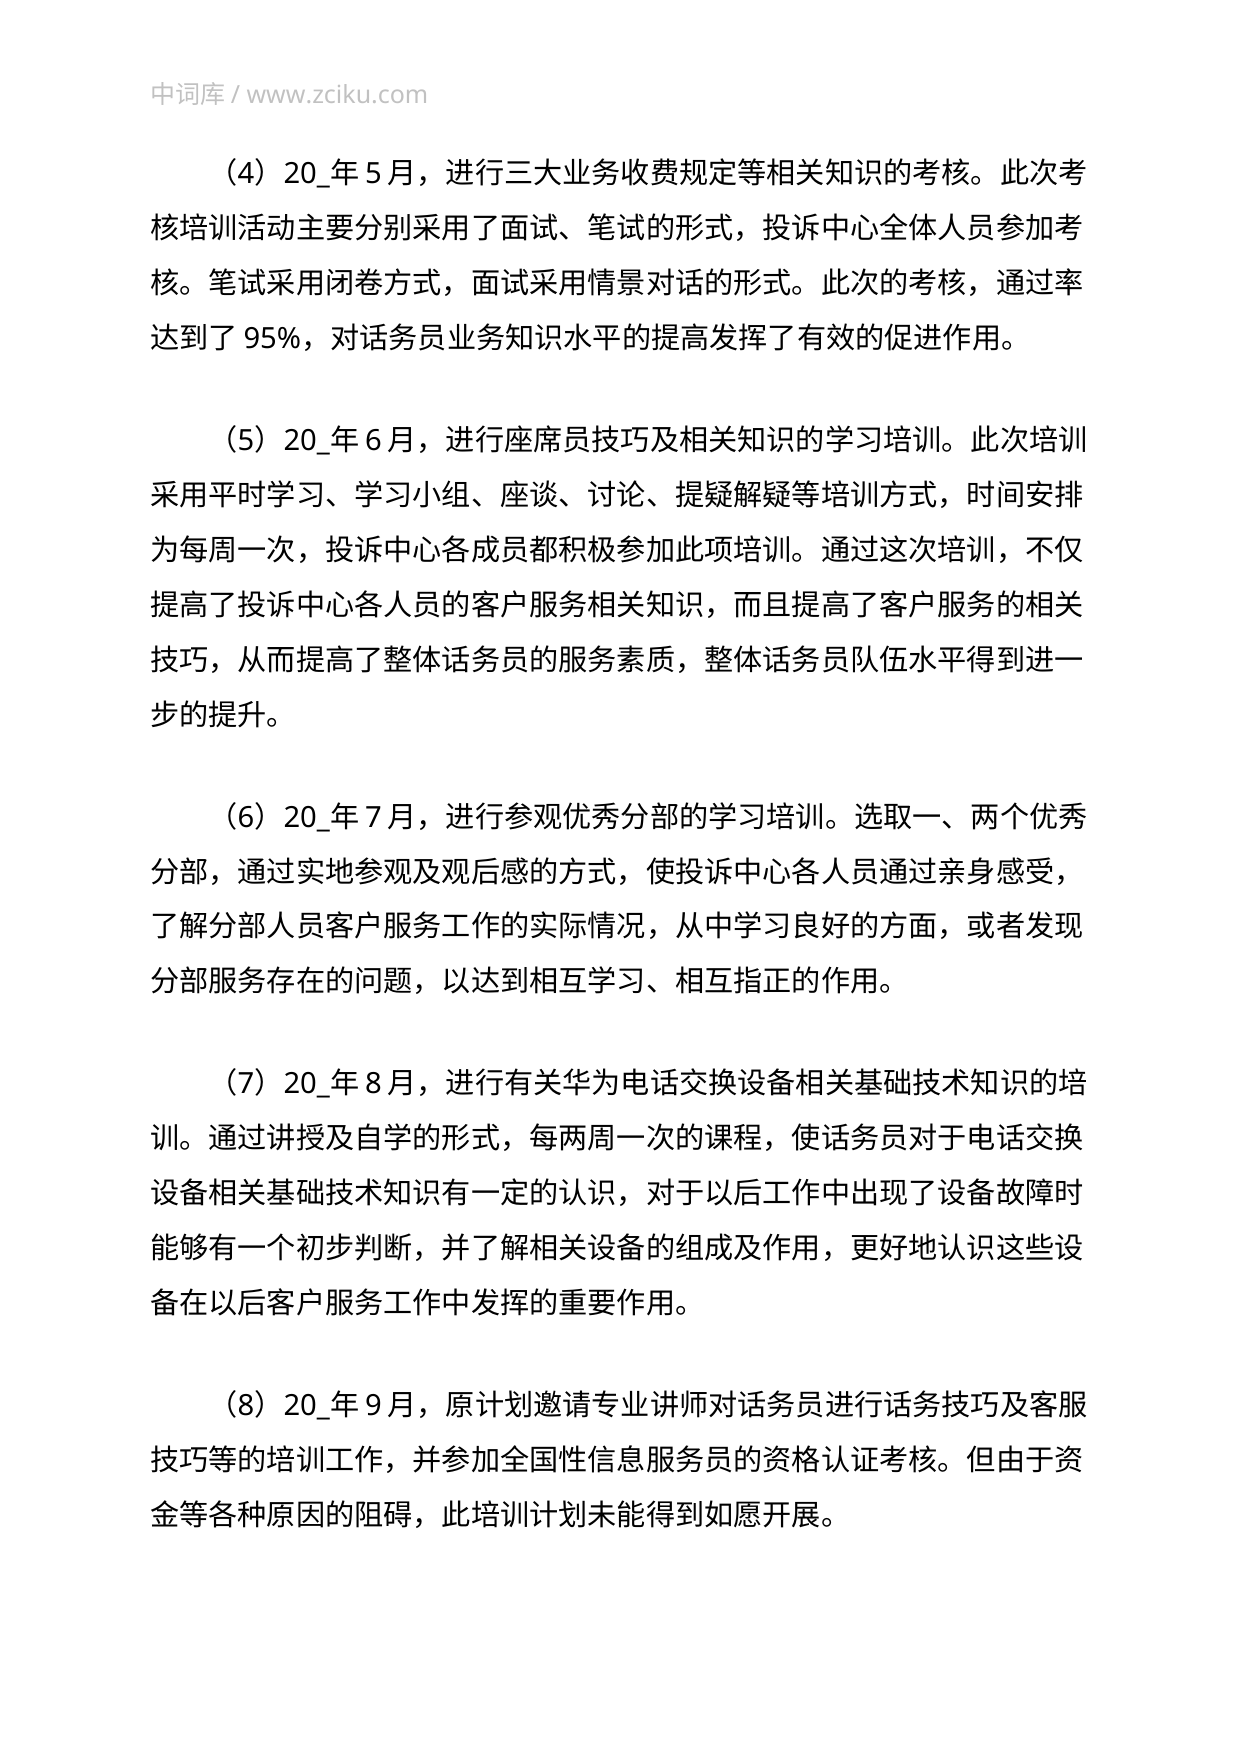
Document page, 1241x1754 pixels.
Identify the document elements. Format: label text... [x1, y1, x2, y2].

text （4）20_年5月，进行三大业务收费规定等相关知识的考核。此次考核培训活动主要分别采用了面试、笔试的形式，投诉中心全体人员参加考核。笔试采用闭卷方式，面试采用情景对话的形式。此次的考核，通过率达到了95%，对话务员业务知识水平的提高发挥了有效的促进作用。 [150, 150, 1090, 357]
text （7）20_年8月，进行有关华为电话交换设备相关基础技术知识的培训。通过讲授及自学的形式，每两周一次的课程，使话务员对于电话交换设备相关基础技术知识有一定的认识，对于以后工作中出现了设备故障时能够有一个初步判断，并了解相关设备的组成及作用，更好地认识这些设备在以后客户服务工作中发挥的重要作用。 [150, 1060, 1090, 1322]
text （6）20_年7月，进行参观优秀分部的学习培训。选取一、两个优秀分部，通过实地参观及观后感的方式，使投诉中心各人员通过亲身感受，了解分部人员客户服务工作的实际情况，从中学习良好的方面，或者发现分部服务存在的问题，以达到相互学习、相互指正的作用。 [150, 793, 1090, 1000]
text （8）20_年9月，原计划邀请专业讲师对话务员进行话务技巧及客服技巧等的培训工作，并参加全国性信息服务员的资格认证考核。但由于资金等各种原因的阻碍，此培训计划未能得到如愿开展。 [150, 1381, 1090, 1533]
text （5）20_年6月，进行座席员技巧及相关知识的学习培训。此次培训采用平时学习、学习小组、座谈、讨论、提疑解疑等培训方式，时间安排为每周一次，投诉中心各成员都积极参加此项培训。通过这次培训，不仅提高了投诉中心各人员的客户服务相关知识，而且提高了客户服务的相关技巧，从而提高了整体话务员的服务素质，整体话务员队伍水平得到进一步的提升。 [150, 417, 1090, 734]
